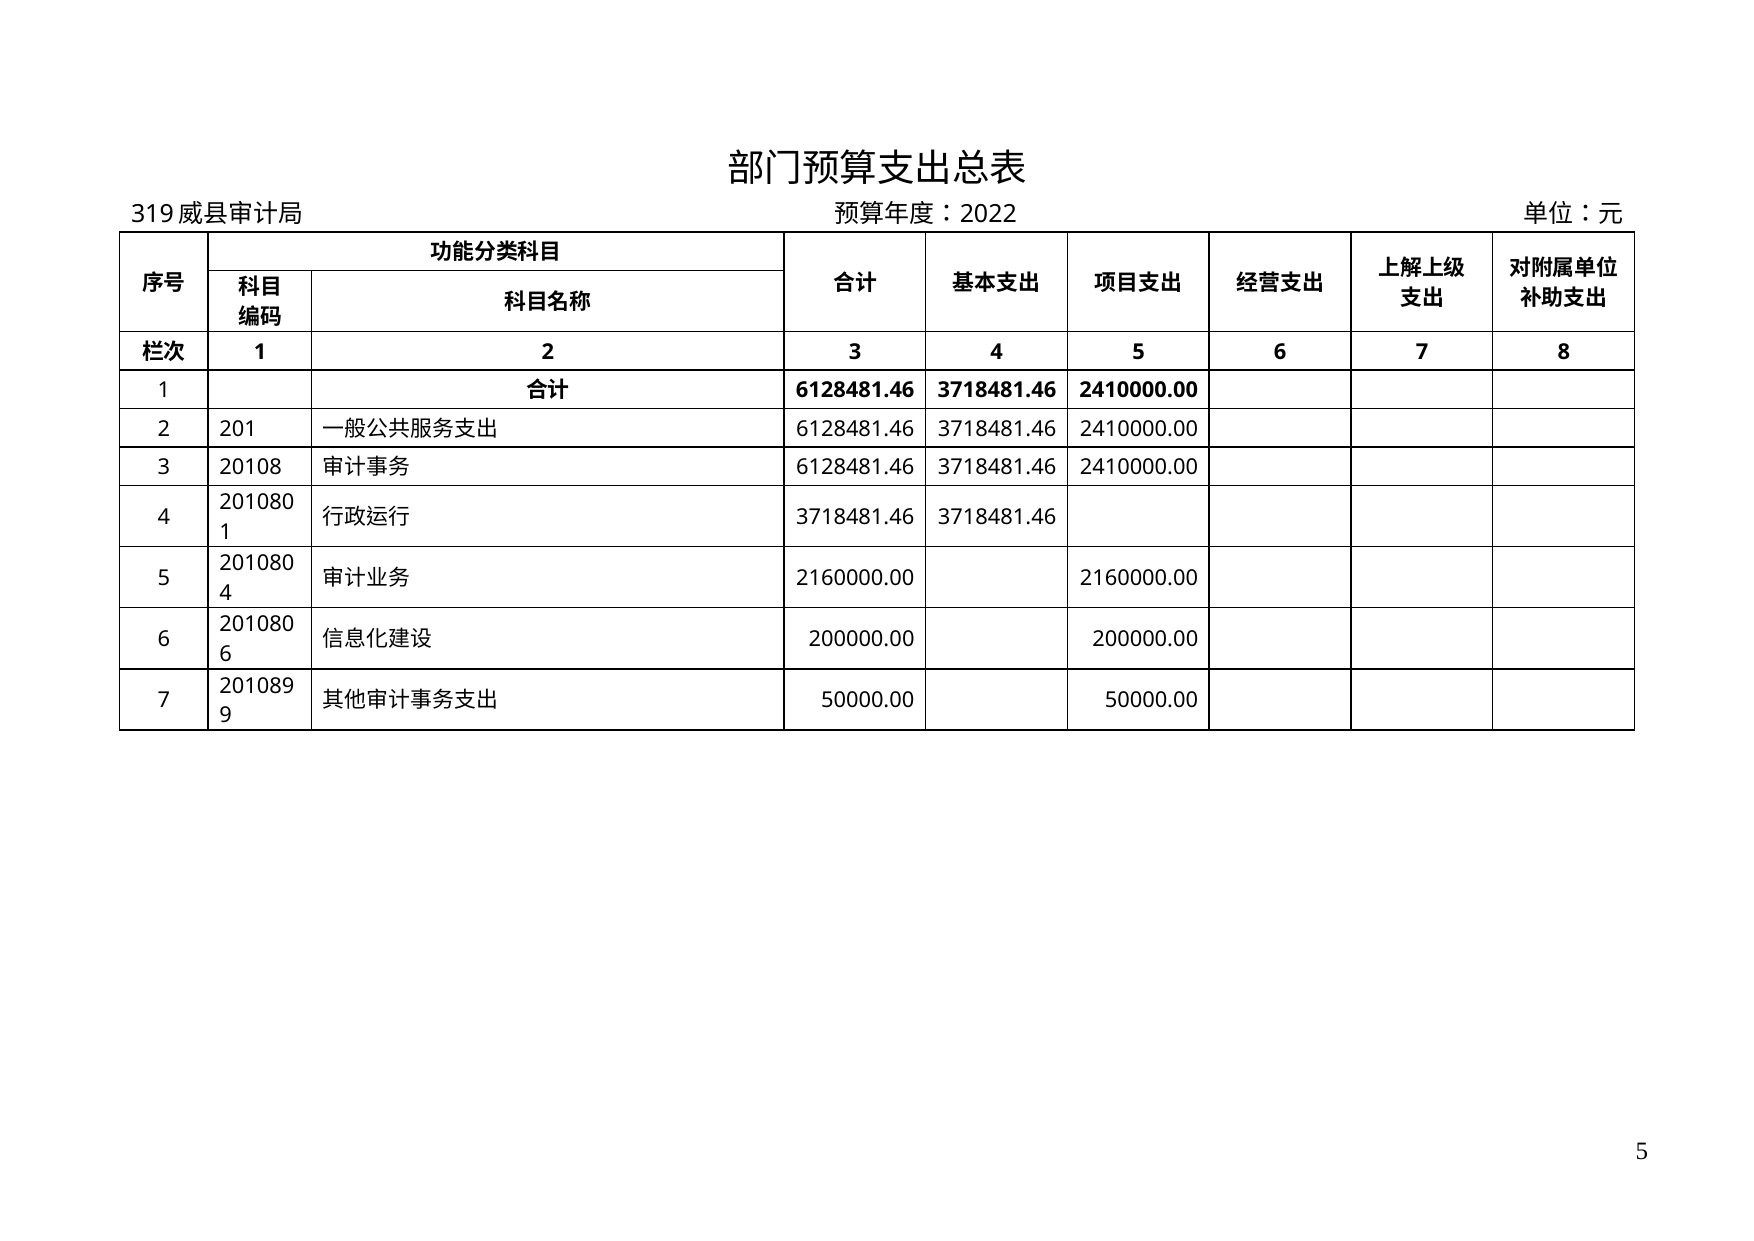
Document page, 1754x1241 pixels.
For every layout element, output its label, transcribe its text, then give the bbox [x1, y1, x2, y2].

table_cell 2010806 [209, 608, 311, 668]
table_cell 2010801 [209, 486, 311, 546]
table_cell 审计业务 [312, 547, 783, 607]
table_cell 2410000.00 [1068, 371, 1208, 408]
table_cell [1210, 486, 1350, 546]
table_cell [1493, 547, 1634, 607]
table_cell 基本支出 [926, 233, 1067, 331]
table_cell [209, 371, 311, 408]
text 部门预算支出总表 [106, 142, 1648, 193]
table_cell 功能分类科目 [209, 233, 783, 270]
table_cell 上解上级 支出 [1352, 233, 1492, 331]
table_cell 6128481.46 [785, 371, 925, 408]
table_cell [1493, 409, 1634, 446]
table_header 319威县审计局 [120, 195, 783, 231]
table_cell 科目名称 [312, 271, 783, 331]
table_cell 8 [1493, 332, 1634, 369]
table_cell 审计事务 [312, 448, 783, 484]
table_cell [1210, 670, 1350, 729]
table_cell 20108 [209, 448, 311, 484]
table_cell [1068, 486, 1208, 546]
table_cell 2410000.00 [1068, 409, 1208, 446]
table_cell 4 [120, 486, 207, 546]
table_cell 行政运行 [312, 486, 783, 546]
table_cell 50000.00 [785, 670, 925, 729]
table_cell [1493, 448, 1634, 484]
table_cell 3718481.46 [926, 486, 1067, 546]
table_cell 3718481.46 [785, 486, 925, 546]
table_cell 200000.00 [785, 608, 925, 668]
table_cell 6 [1210, 332, 1350, 369]
table_cell [1210, 371, 1350, 408]
table_cell [926, 547, 1067, 607]
table_cell 2 [312, 332, 783, 369]
table_cell 合计 [785, 233, 925, 331]
table_cell 信息化建设 [312, 608, 783, 668]
table_cell 3718481.46 [926, 371, 1067, 408]
table_cell 一般公共服务支出 [312, 409, 783, 446]
table_cell 3 [120, 448, 207, 484]
table_cell 6 [120, 608, 207, 668]
table_cell [1210, 448, 1350, 484]
table_cell 7 [120, 670, 207, 729]
table_cell 合计 [312, 371, 783, 408]
table_cell 200000.00 [1068, 608, 1208, 668]
table_cell 2410000.00 [1068, 448, 1208, 484]
table_cell [1352, 448, 1492, 484]
table_cell 其他审计事务支出 [312, 670, 783, 729]
table_cell 2 [120, 409, 207, 446]
table_cell 2160000.00 [1068, 547, 1208, 607]
table_cell 7 [1352, 332, 1492, 369]
table_cell 50000.00 [1068, 670, 1208, 729]
table_cell [1210, 409, 1350, 446]
table_cell 6128481.46 [785, 448, 925, 484]
table_cell 4 [926, 332, 1067, 369]
table_cell [1493, 670, 1634, 729]
table_cell 项目支出 [1068, 233, 1208, 331]
table_cell 5 [1068, 332, 1208, 369]
table_cell 3718481.46 [926, 448, 1067, 484]
table_cell 3 [785, 332, 925, 369]
table_cell 6128481.46 [785, 409, 925, 446]
table_cell [1210, 547, 1350, 607]
table_cell [1493, 371, 1634, 408]
table_cell 2010804 [209, 547, 311, 607]
table_cell 2010899 [209, 670, 311, 729]
table_cell 经营支出 [1210, 233, 1350, 331]
table_cell [1352, 486, 1492, 546]
table_cell 1 [120, 371, 207, 408]
table_cell [1493, 608, 1634, 668]
table_cell 栏次 [120, 332, 207, 369]
table_cell 序号 [120, 233, 207, 331]
table_cell [926, 670, 1067, 729]
table_cell 1 [209, 332, 311, 369]
table_cell 5 [120, 547, 207, 607]
table_cell [1352, 670, 1492, 729]
table_cell [926, 608, 1067, 668]
table_cell 科目 编码 [209, 271, 311, 331]
table_header 预算年度：2022 [785, 195, 1067, 231]
table_cell 3718481.46 [926, 409, 1067, 446]
table_cell [1493, 486, 1634, 546]
table_cell [1352, 409, 1492, 446]
table_cell 2160000.00 [785, 547, 925, 607]
table_cell [1352, 608, 1492, 668]
table_cell [1210, 608, 1350, 668]
table_header 单位：元 [1068, 195, 1634, 231]
table_cell [1352, 371, 1492, 408]
table_cell [1352, 547, 1492, 607]
table_cell 对附属单位补助支出 [1493, 233, 1634, 331]
table_cell 201 [209, 409, 311, 446]
